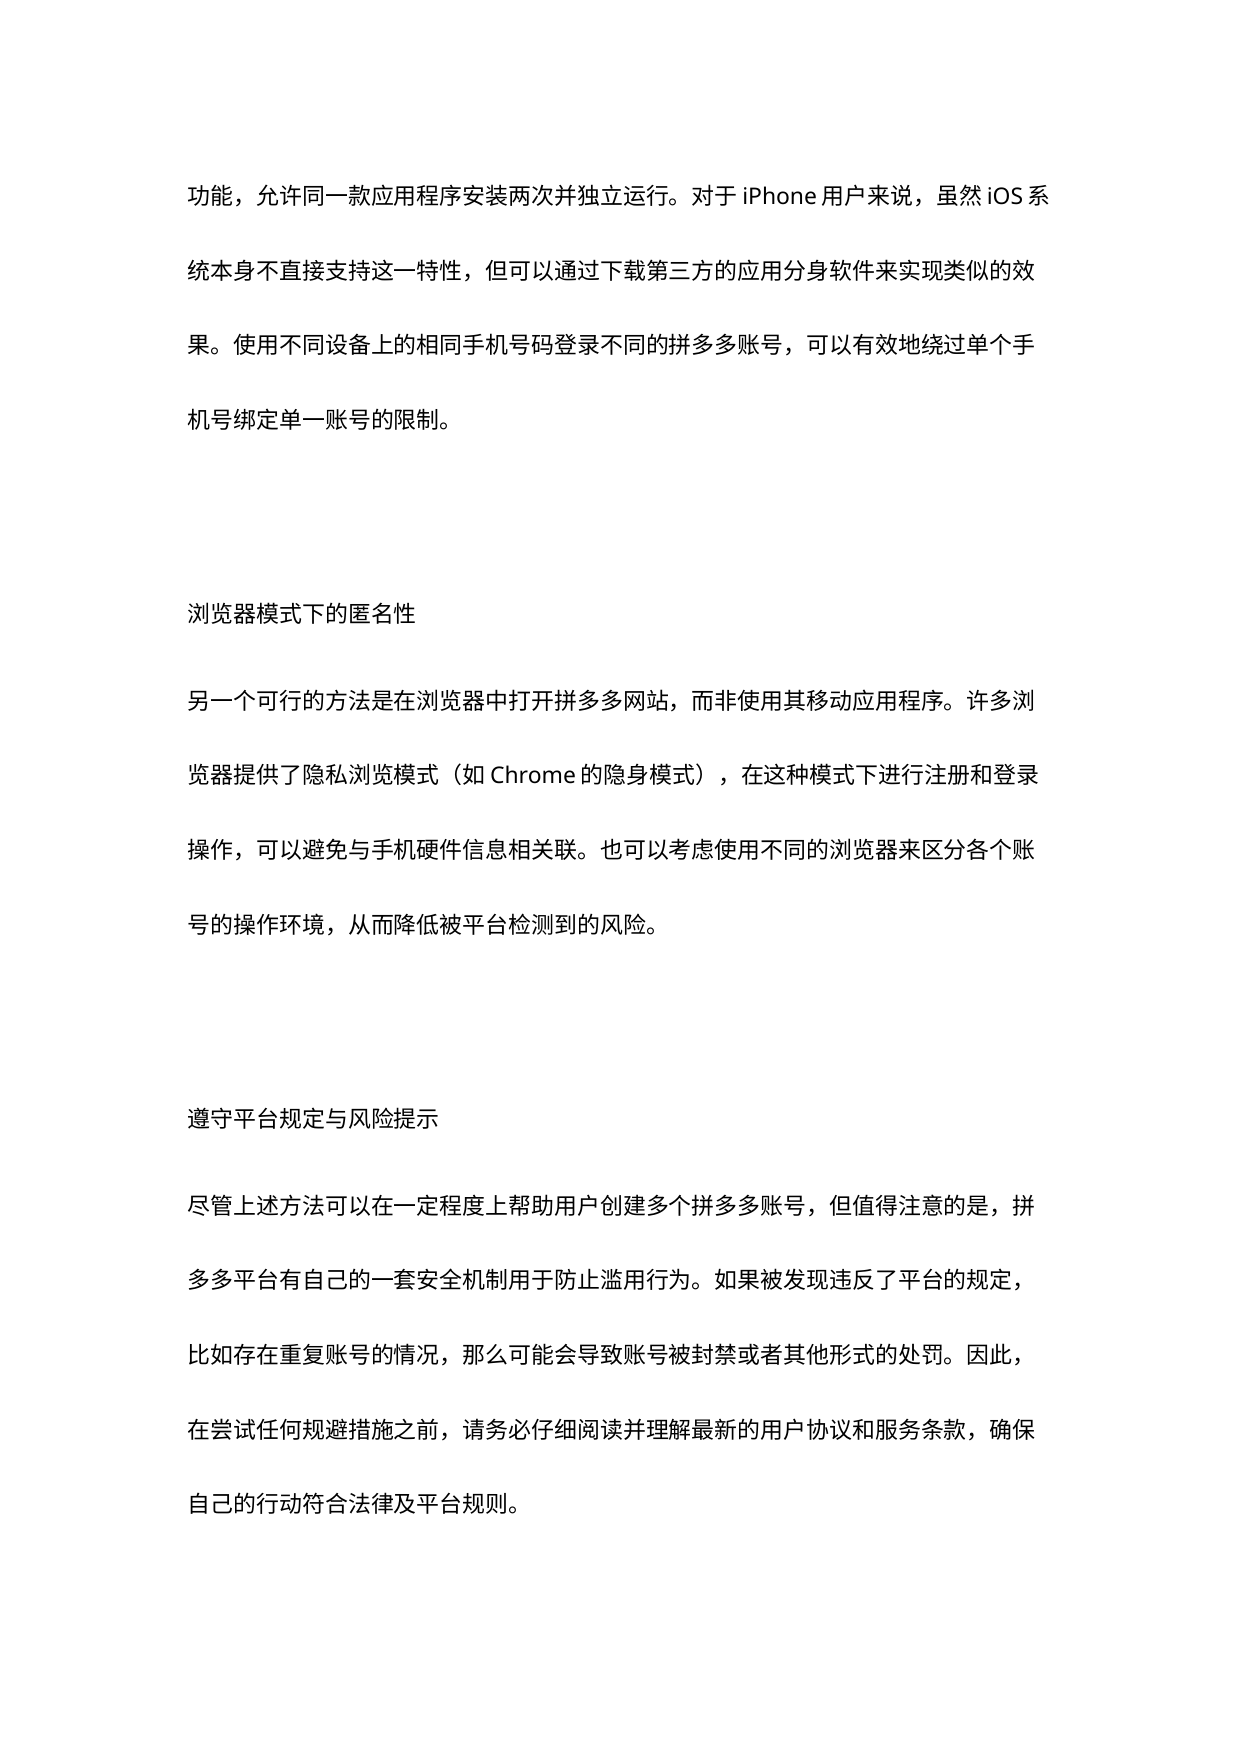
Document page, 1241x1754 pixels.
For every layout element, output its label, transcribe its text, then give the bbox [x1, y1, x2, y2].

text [187, 162, 1053, 451]
text 尽管上述方法可以在一定程度上帮助用户创建多个拼多多账号，但值得注意的是，拼多多平台有自己的一套安全机制用于防止滥用行为。如果被发现违反了平台的规定，比如存在重复账号的情况，那么可能会导致账号被封禁或者其他形式的处罚。因此，在尝试任何规避措施之前，请务必仔细阅读并理解最新的用户协议和服务条款，确保自己的行动符合法律及平台规则。 [187, 1172, 1053, 1536]
text 浏览器模式下的匿名性 [187, 580, 1053, 645]
text 另一个可行的方法是在浏览器中打开拼多多网站，而非使用其移动应用程序。许多浏览器提供了隐私浏览模式（如Chrome的隐身模式），在这种模式下进行注册和登录操作，可以避免与手机硬件信息相关联。也可以考虑使用不同的浏览器来区分各个账号的操作环境，从而降低被平台检测到的风险。 [187, 667, 1053, 956]
text 遵守平台规定与风险提示 [187, 1085, 1053, 1150]
